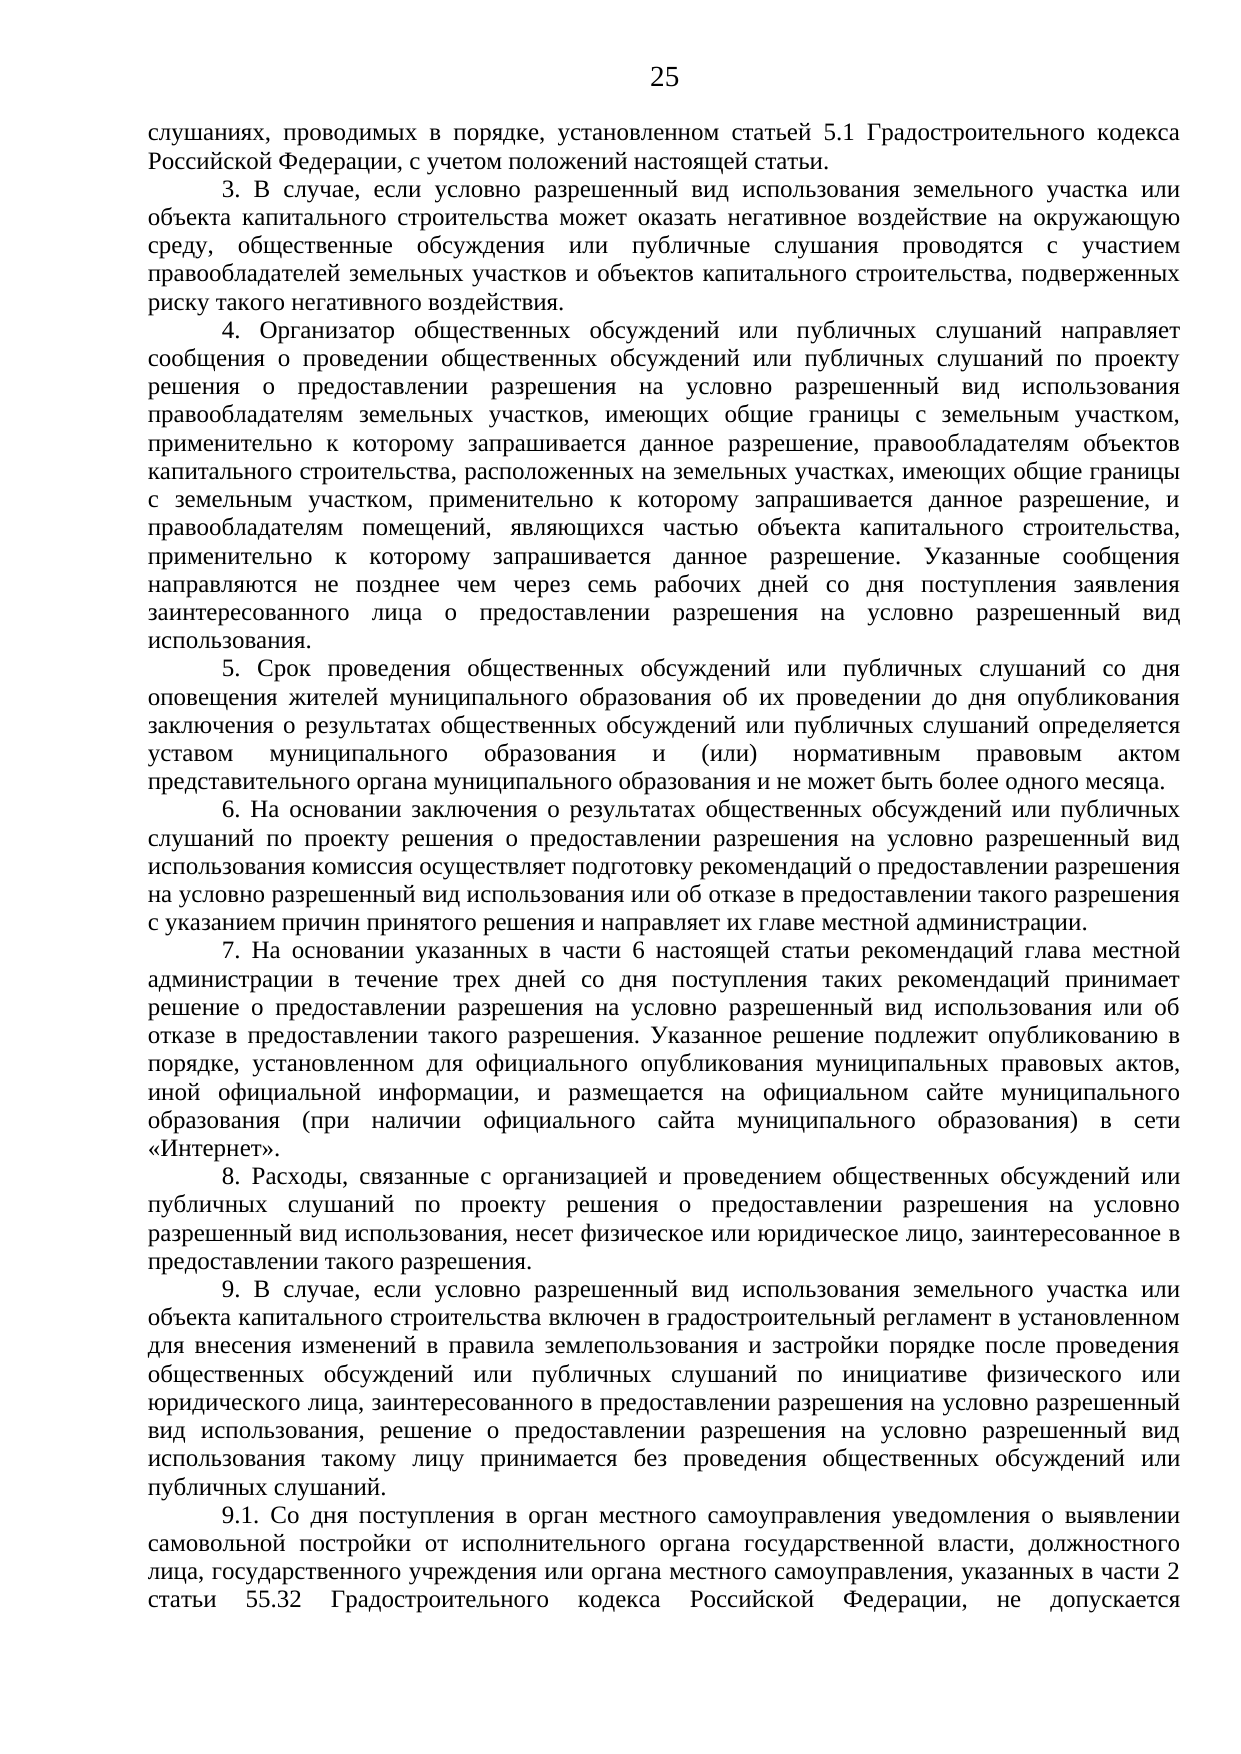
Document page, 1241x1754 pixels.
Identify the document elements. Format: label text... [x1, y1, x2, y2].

text 4. Организатор общественных обсуждений или публичных слушаний направляет сообщения о проведении общественных обсуждений или публичных слушаний по проекту решения о предоставлении разрешения на условно разрешенный вид использования правообладателям земельных участков, имеющих общие границы с земельным участком, применительно к которому запрашивается данное разрешение, правообладателям объектов капитального строительства, расположенных на земельных участках, имеющих общие границы с земельным участком, применительно к которому запрашивается данное разрешение, и правообладателям помещений, являющихся частью объекта капитального строительства, применительно к которому запрашивается данное разрешение. Указанные сообщения направляются не позднее чем через семь рабочих дней со дня поступления заявления заинтересованного лица о предоставлении разрешения на условно разрешенный вид использования. [148, 316, 1181, 654]
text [148, 118, 1181, 174]
text 5. Срок проведения общественных обсуждений или публичных слушаний со дня оповещения жителей муниципального образования об их проведении до дня опубликования заключения о результатах общественных обсуждений или публичных слушаний определяется уставом муниципального образования и (или) нормативным правовым актом представительного органа муниципального образования и не может быть более одного месяца. [148, 654, 1181, 795]
text 6. На основании заключения о результатах общественных обсуждений или публичных слушаний по проекту решения о предоставлении разрешения на условно разрешенный вид использования комиссия осуществляет подготовку рекомендаций о предоставлении разрешения на условно разрешенный вид использования или об отказе в предоставлении такого разрешения с указанием причин принятого решения и направляет их главе местной администрации. [148, 795, 1181, 936]
text 7. На основании указанных в части 6 настоящей статьи рекомендаций глава местной администрации в течение трех дней со дня поступления таких рекомендаций принимает решение о предоставлении разрешения на условно разрешенный вид использования или об отказе в предоставлении такого разрешения. Указанное решение подлежит опубликованию в порядке, установленном для официального опубликования муниципальных правовых актов, иной официальной информации, и размещается на официальном сайте муниципального образования (при наличии официального сайта муниципального образования) в сети «Интернет». [148, 936, 1181, 1162]
text 8. Расходы, связанные с организацией и проведением общественных обсуждений или публичных слушаний по проекту решения о предоставлении разрешения на условно разрешенный вид использования, несет физическое или юридическое лицо, заинтересованное в предоставлении такого разрешения. [148, 1162, 1181, 1275]
text 9. В случае, если условно разрешенный вид использования земельного участка или объекта капитального строительства включен в градостроительный регламент в установленном для внесения изменений в правила землепользования и застройки порядке после проведения общественных обсуждений или публичных слушаний по инициативе физического или юридического лица, заинтересованного в предоставлении разрешения на условно разрешенный вид использования, решение о предоставлении разрешения на условно разрешенный вид использования такому лицу принимается без проведения общественных обсуждений или публичных слушаний. [148, 1275, 1181, 1501]
text 3. В случае, если условно разрешенный вид использования земельного участка или объекта капитального строительства может оказать негативное воздействие на окружающую среду, общественные обсуждения или публичные слушания проводятся с участием правообладателей земельных участков и объектов капитального строительства, подверженных риску такого негативного воздействия. [148, 174, 1181, 316]
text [148, 1501, 1181, 1613]
